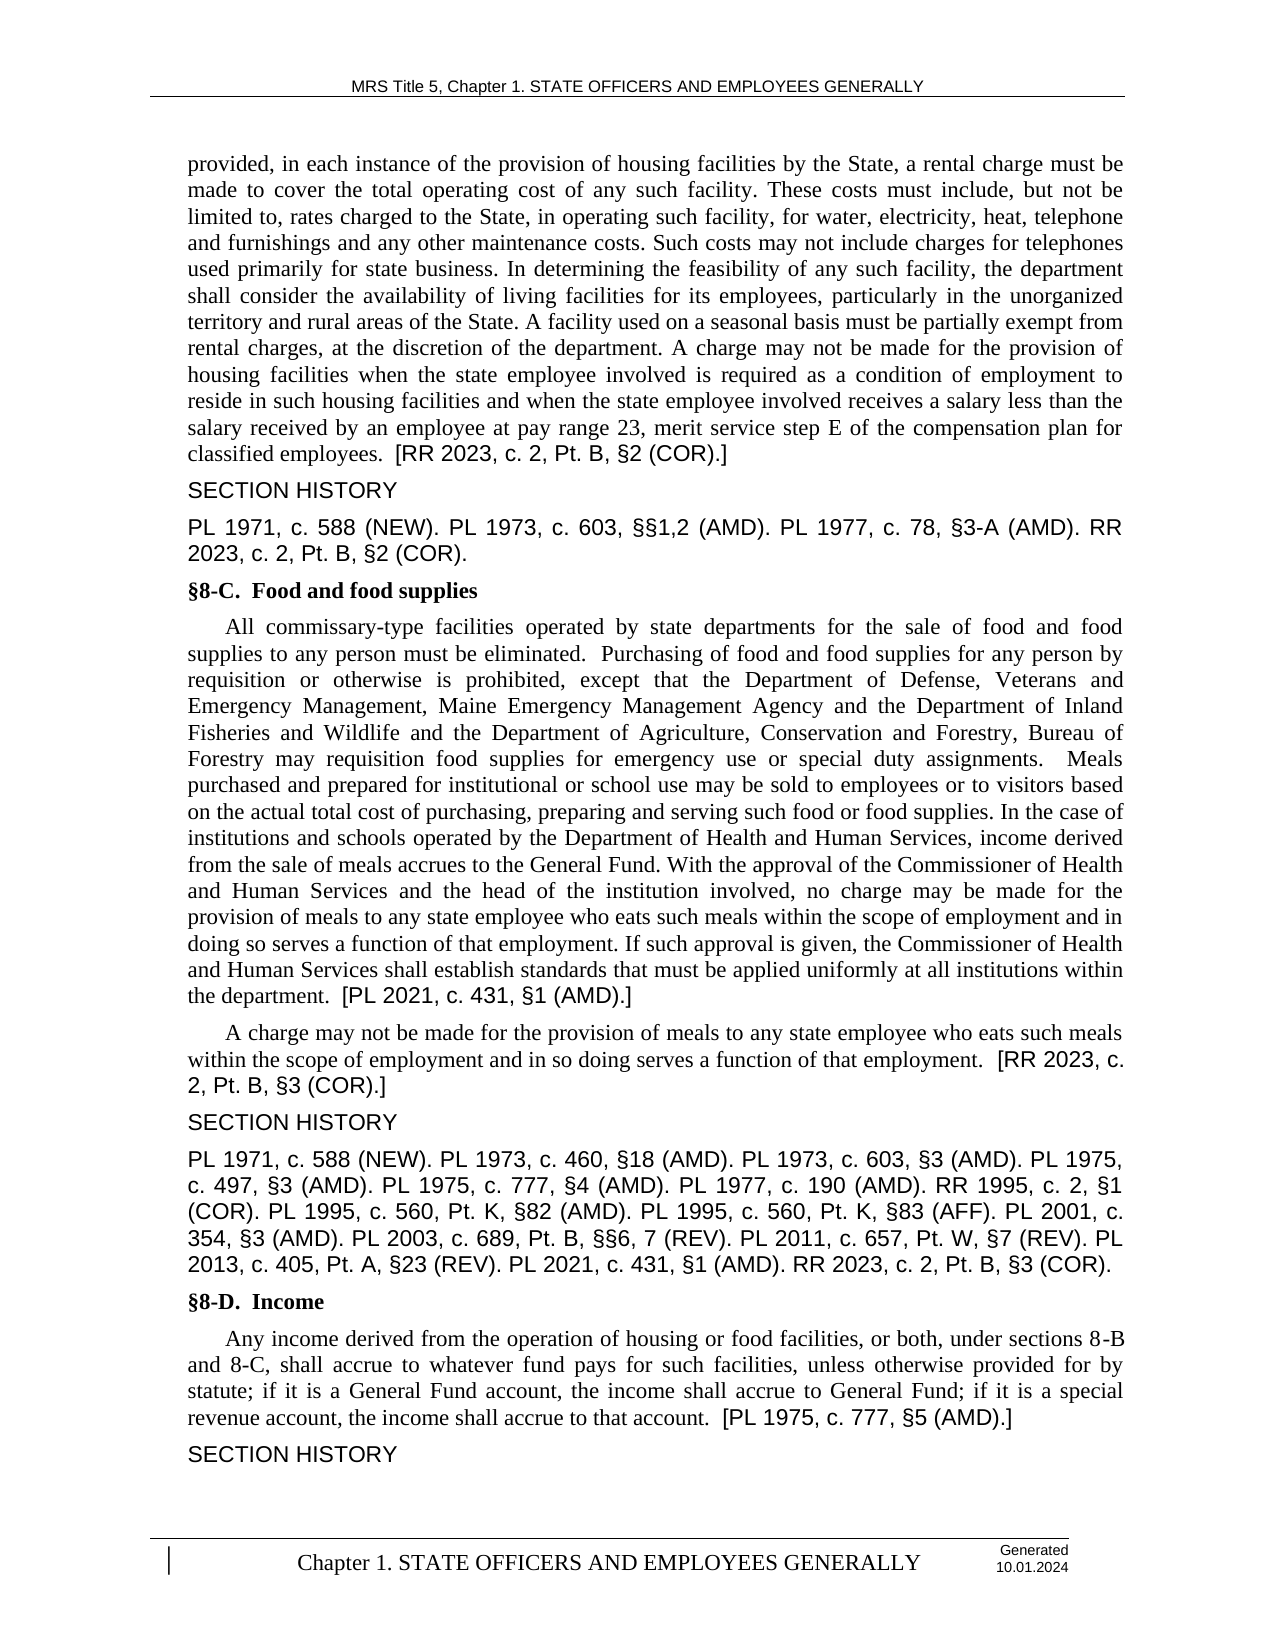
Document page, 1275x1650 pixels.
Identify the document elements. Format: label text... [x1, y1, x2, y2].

text Any income derived from the operation of housing or food facilities, or both, under sections 8‑B and 8‑C, shall accrue to whatever fund pays for such facilities, unless otherwise provided for by statute; if it is a General Fund account, the income shall accrue to General Fund; if it is a special revenue account, the income shall accrue to that account. [PL 1975, c. 777, §5 (AMD).] [187, 1324, 1125, 1430]
text A charge may not be made for the provision of meals to any state employee who eats such meals within the scope of employment and in so doing serves a function of that employment. [RR 2023, c. 2, Pt. B, §3 (COR).] [187, 1019, 1125, 1098]
text SECTION HISTORY [187, 1441, 1125, 1467]
text SECTION HISTORY [187, 477, 1125, 503]
text All commissary-type facilities operated by state departments for the sale of food and food supplies to any person must be eliminated. Purchasing of food and food supplies for any person by requisition or otherwise is prohibited, except that the Department of Defense, Veterans and Emergency Management, Maine Emergency Management Agency and the Department of Inland Fisheries and Wildlife and the Department of Agriculture, Conservation and Forestry, Bureau of Forestry may requisition food supplies for emergency use or special duty assignments. Meals purchased and prepared for institutional or school use may be sold to employees or to visitors based on the actual total cost of purchasing, preparing and serving such food or food supplies. In the case of institutions and schools operated by the Department of Health and Human Services, income derived from the sale of meals accrues to the General Fund. With the approval of the Commissioner of Health and Human Services and the head of the institution involved, no charge may be made for the provision of meals to any state employee who eats such meals within the scope of employment and in doing so serves a function of that employment. If such approval is given, the Commissioner of Health and Human Services shall establish standards that must be applied uniformly at all institutions within the department. [PL 2021, c. 431, §1 (AMD).] [187, 613, 1125, 1009]
text §8-C. Food and food supplies [187, 577, 1125, 603]
text PL 1971, c. 588 (NEW). PL 1973, c. 603, §§1,2 (AMD). PL 1977, c. 78, §3-A (AMD). RR 2023, c. 2, Pt. B, §2 (COR). [187, 513, 1125, 566]
text §8-D. Income [187, 1288, 1125, 1314]
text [187, 150, 1125, 466]
text SECTION HISTORY [187, 1109, 1125, 1135]
text PL 1971, c. 588 (NEW). PL 1973, c. 460, §18 (AMD). PL 1973, c. 603, §3 (AMD). PL 1975, c. 497, §3 (AMD). PL 1975, c. 777, §4 (AMD). PL 1977, c. 190 (AMD). RR 1995, c. 2, §1 (COR). PL 1995, c. 560, Pt. K, §82 (AMD). PL 1995, c. 560, Pt. K, §83 (AFF). PL 2001, c. 354, §3 (AMD). PL 2003, c. 689, Pt. B, §§6, 7 (REV). PL 2011, c. 657, Pt. W, §7 (REV). PL 2013, c. 405, Pt. A, §23 (REV). PL 2021, c. 431, §1 (AMD). RR 2023, c. 2, Pt. B, §3 (COR). [187, 1146, 1125, 1277]
